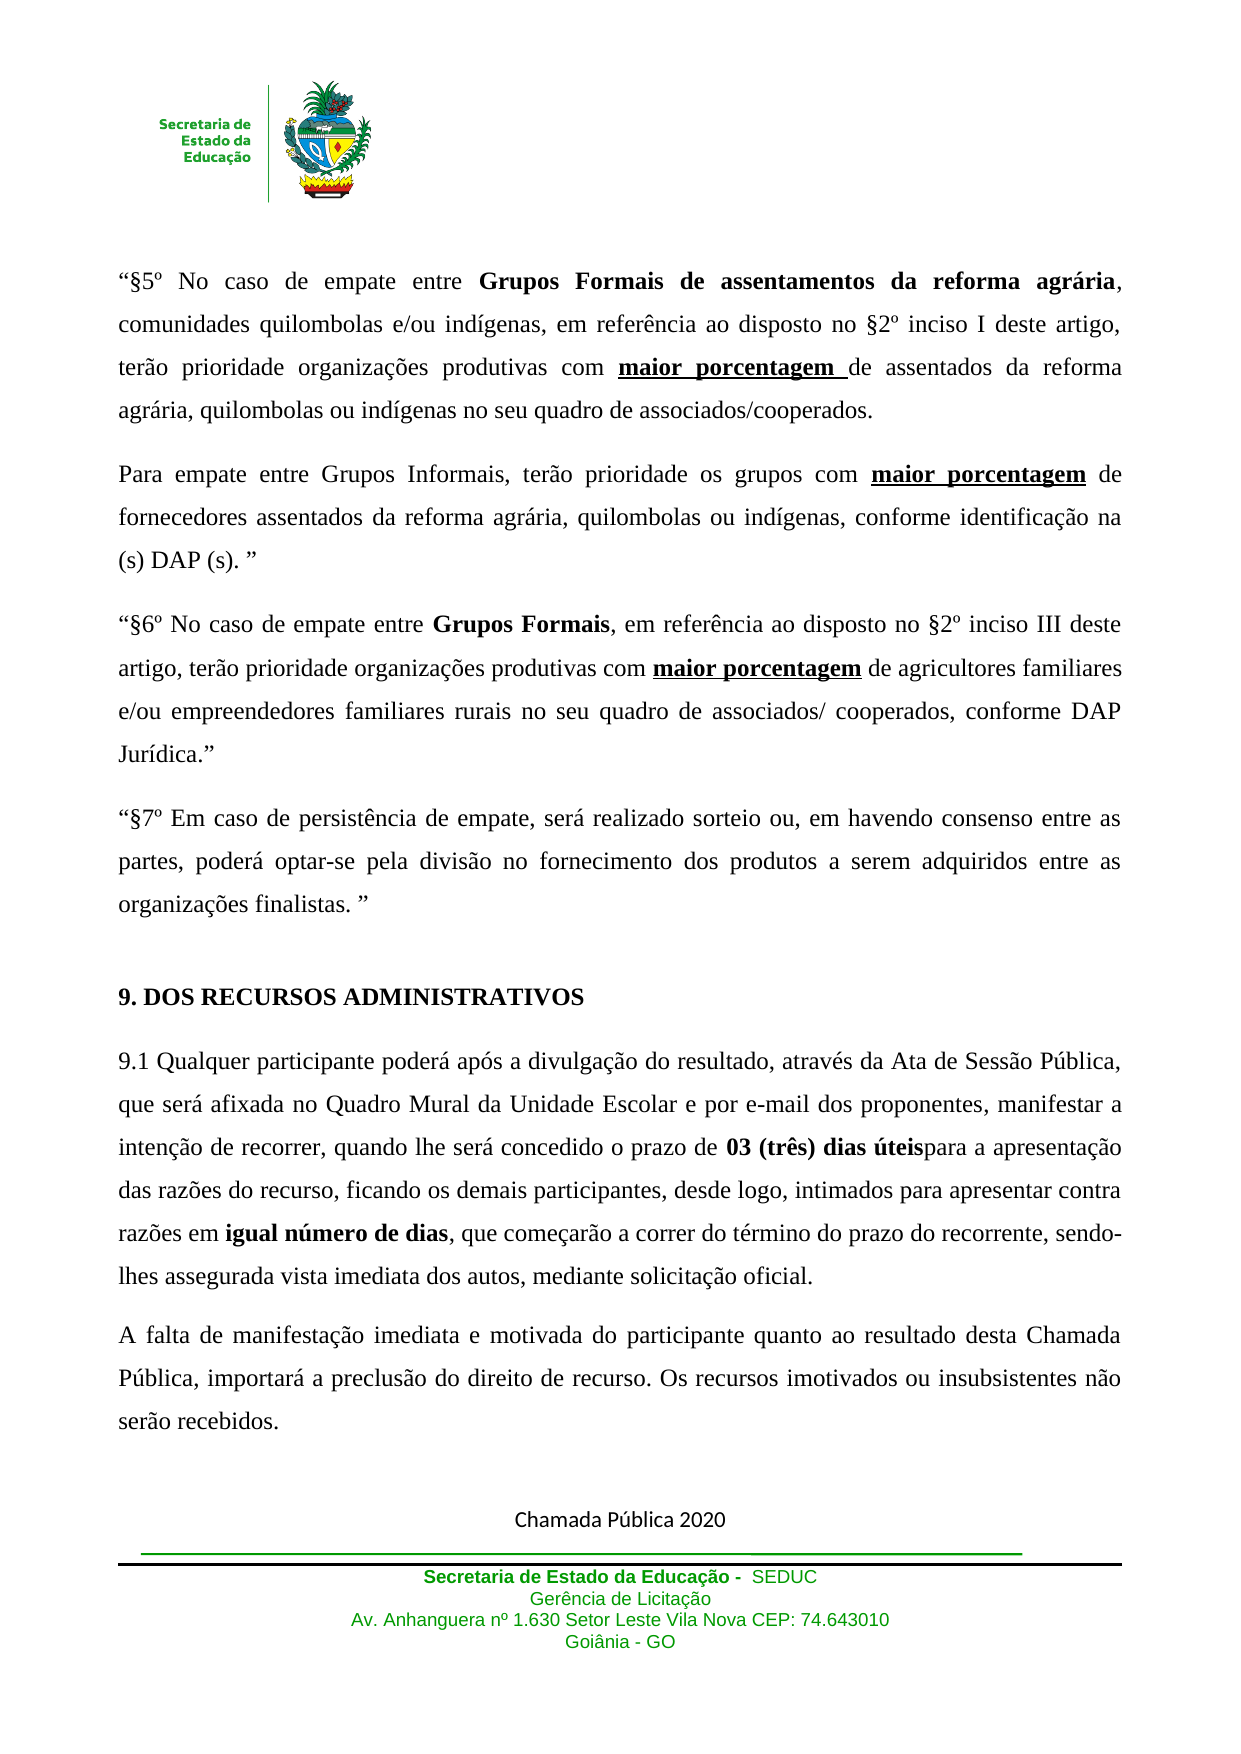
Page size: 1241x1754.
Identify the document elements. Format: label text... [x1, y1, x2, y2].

text “§5º No caso de empate entre Grupos Formais de assentamentos da reforma agrária, comunidades quilombolas e/ou indígenas, em referência ao disposto no §2º inciso I deste artigo, terão prioridade organizações produtivas com maior porcentagem de assentados da reforma agrária, quilombolas ou indígenas no seu quadro de associados/cooperados. [118, 266, 1122, 424]
text 9.1 Qualquer participante poderá após a divulgação do resultado, através da Ata de Sessão Pública, que será afixada no Quadro Mural da Unidade Escolar e por e-mail dos proponentes, manifestar a intenção de recorrer, quando lhe será concedido o prazo de 03 (três) dias úteispara a apresentação das razões do recurso, ficando os demais participantes, desde logo, intimados para apresentar contra razões em igual número de dias, que começarão a correr do término do prazo do recorrente, sendo-lhes assegurada vista imediata dos autos, mediante solicitação oficial. [118, 1046, 1122, 1290]
picture [118, 73, 412, 210]
text Para empate entre Grupos Informais, terão prioridade os grupos com maior porcentagem de fornecedores assentados da reforma agrária, quilombolas ou indígenas, conforme identificação na (s) DAP (s). ” [118, 459, 1122, 574]
text 9. DOS RECURSOS ADMINISTRATIVOS [118, 982, 1122, 1011]
text “§7º Em caso de persistência de empate, será realizado sorteio ou, em havendo consenso entre as partes, poderá optar-se pela divisão no fornecimento dos produtos a serem adquiridos entre as organizações finalistas. ” [118, 803, 1122, 918]
text “§6º No caso de empate entre Grupos Formais, em referência ao disposto no §2º inciso III deste artigo, terão prioridade organizações produtivas com maior porcentagem de agricultores familiares e/ou empreendedores familiares rurais no seu quadro de associados/ cooperados, conforme DAP Jurídica.” [118, 609, 1122, 768]
text A falta de manifestação imediata e motivada do participante quanto ao resultado desta Chamada Pública, importará a preclusão do direito de recurso. Os recursos imotivados ou insubsistentes não serão recebidos. [118, 1320, 1122, 1435]
